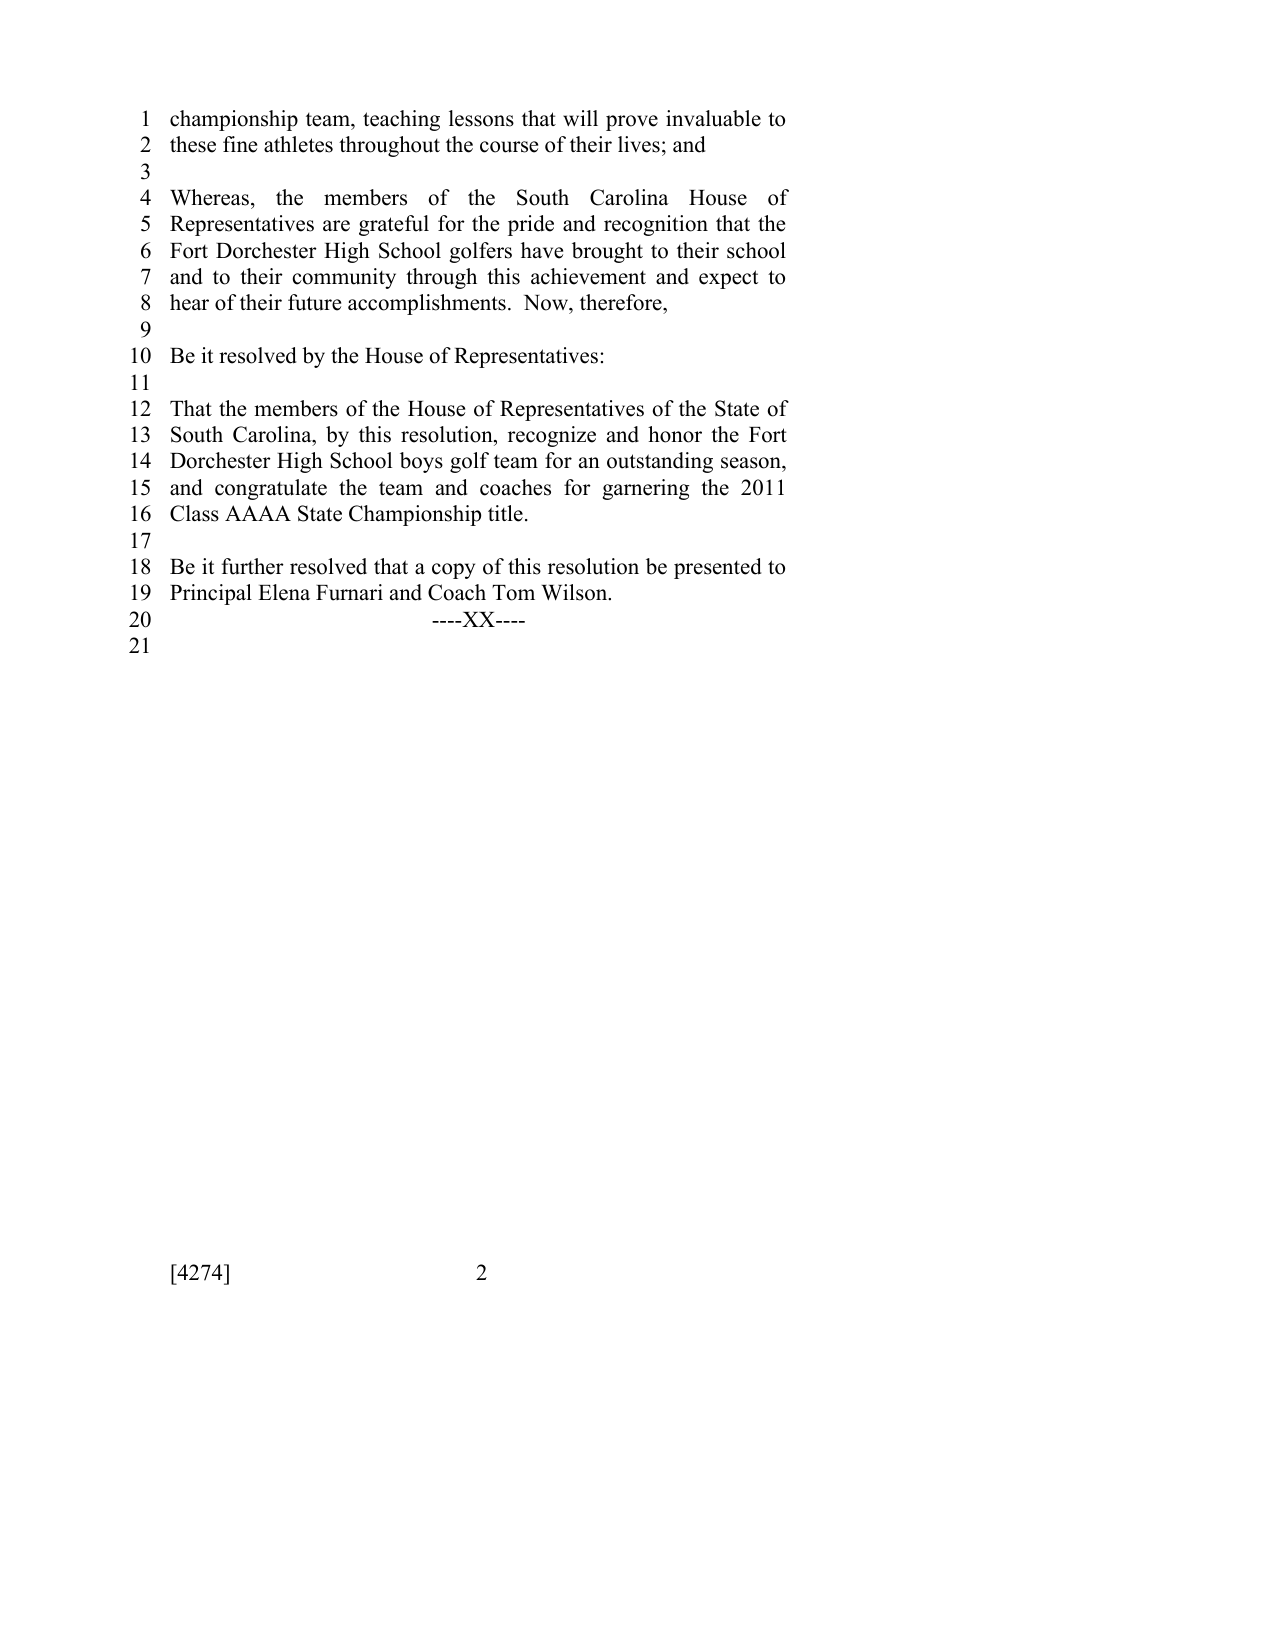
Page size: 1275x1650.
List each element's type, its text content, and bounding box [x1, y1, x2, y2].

text ----XX---- [169, 606, 787, 632]
text Be it further resolved that a copy of this resolution be presented to Principal Elena Furnari and Coach Tom Wilson. [169, 553, 787, 606]
text Whereas, the members of the South Carolina House of Representatives are grateful for the pride and recognition that the Fort Dorchester High School golfers have brought to their school and to their community through this achievement and expect to hear of their future accomplishments. Now, therefore, [169, 184, 787, 316]
text Be it resolved by the House of Representatives: [169, 342, 787, 368]
text That the members of the House of Representatives of the State of South Carolina, by this resolution, recognize and honor the Fort Dorchester High School boys golf team for an outstanding season, and congratulate the team and coaches for garnering the 2011 Class AAAA State Championship title. [169, 395, 787, 527]
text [169, 105, 787, 158]
